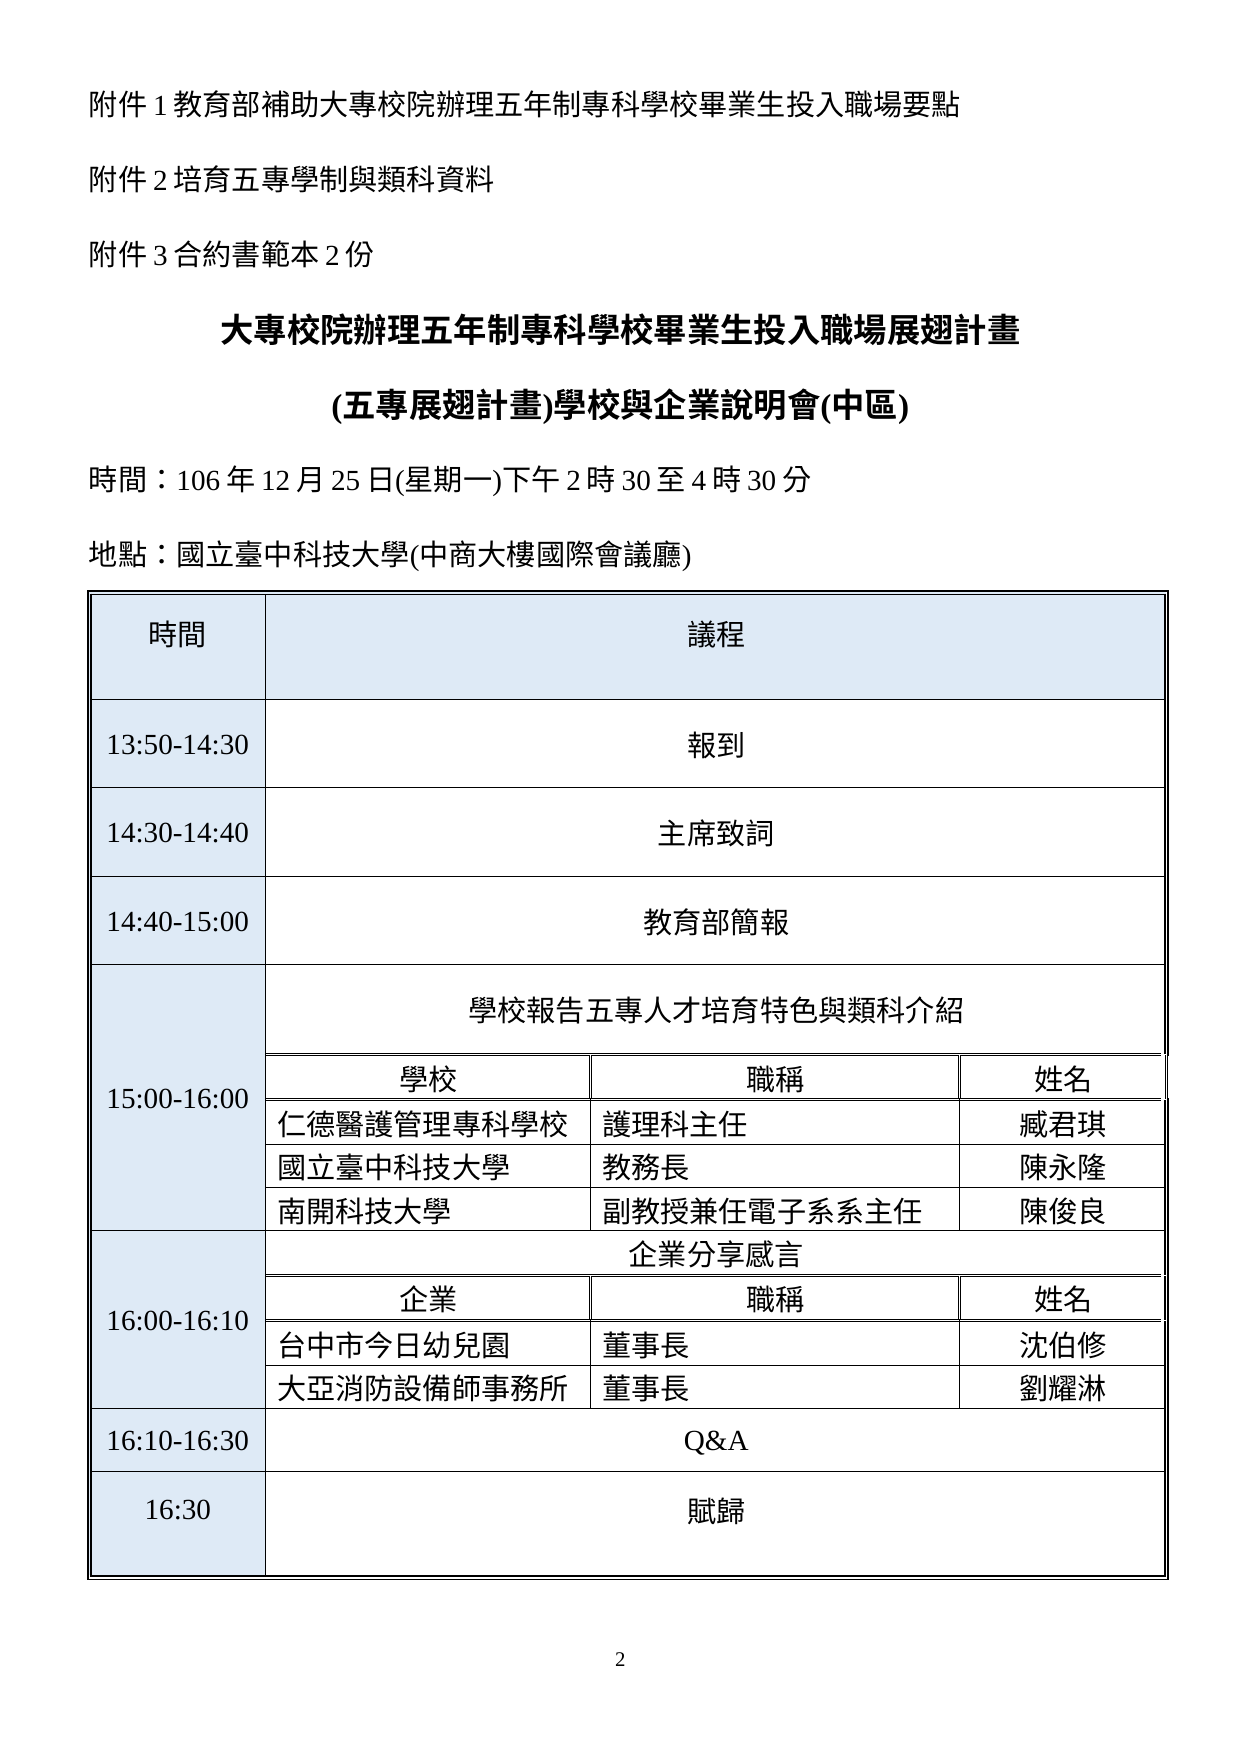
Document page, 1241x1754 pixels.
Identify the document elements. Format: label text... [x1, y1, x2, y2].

table_cell 企業分享感言 [266, 1231, 1164, 1274]
table_cell 企業 [266, 1277, 589, 1319]
text 附件3合約書範本2份 [89, 215, 1152, 290]
table_cell 教務長 [591, 1145, 959, 1187]
table_cell 董事長 [591, 1366, 959, 1408]
table_cell 劉耀淋 [960, 1366, 1164, 1408]
table_cell 15:00-16:00 [92, 965, 265, 1230]
table_header 議程 [266, 595, 1164, 699]
table_cell 台中市今日幼兒園 [266, 1322, 590, 1364]
table_cell Q&A [266, 1409, 1164, 1471]
table_header 時間 [92, 595, 265, 699]
text 地點：國立臺中科技大學(中商大樓國際會議廳) [89, 515, 1152, 590]
table_cell 副教授兼任電子系系主任 [591, 1188, 959, 1230]
text 時間：106年12月25日(星期一)下午2時30至4時30分 [89, 440, 1152, 515]
table_cell 職稱 [592, 1277, 958, 1319]
table_cell 賦歸 [266, 1472, 1164, 1575]
table_cell 陳永隆 [960, 1145, 1164, 1187]
text 附件1教育部補助大專校院辦理五年制專科學校畢業生投入職場要點 [89, 65, 1152, 140]
table_cell 16:00-16:10 [92, 1231, 265, 1408]
table_cell 報到 [266, 700, 1164, 787]
table_cell 14:40-15:00 [92, 877, 265, 964]
table_cell 大亞消防設備師事務所 [266, 1366, 590, 1408]
text (五專展翅計畫)學校與企業說明會(中區) [89, 365, 1152, 440]
table_cell 陳俊良 [960, 1188, 1164, 1230]
table_cell 16:30 [92, 1472, 265, 1575]
table_cell 臧君琪 [960, 1098, 1166, 1144]
table_cell 南開科技大學 [266, 1188, 590, 1230]
table_cell 16:10-16:30 [92, 1409, 265, 1471]
table_cell 姓名 [961, 1274, 1165, 1319]
table_cell 沈伯修 [960, 1319, 1166, 1364]
text 附件2培育五專學制與類科資料 [89, 140, 1152, 215]
table_cell 董事長 [591, 1322, 959, 1364]
table_cell 國立臺中科技大學 [266, 1145, 590, 1187]
table_cell 學校 [266, 1056, 589, 1098]
table_cell 職稱 [592, 1056, 958, 1098]
table_cell 13:50-14:30 [92, 700, 265, 787]
table_cell 學校報告五專人才培育特色與類科介紹 [266, 965, 1164, 1053]
table_cell 姓名 [960, 1053, 1166, 1098]
text 大專校院辦理五年制專科學校畢業生投入職場展翅計畫 [89, 290, 1152, 365]
table_cell 教育部簡報 [266, 877, 1164, 964]
table_cell 14:30-14:40 [92, 788, 265, 876]
table_cell 仁德醫護管理專科學校 [266, 1101, 590, 1144]
table_cell 主席致詞 [266, 788, 1164, 876]
table_cell 護理科主任 [591, 1101, 959, 1144]
